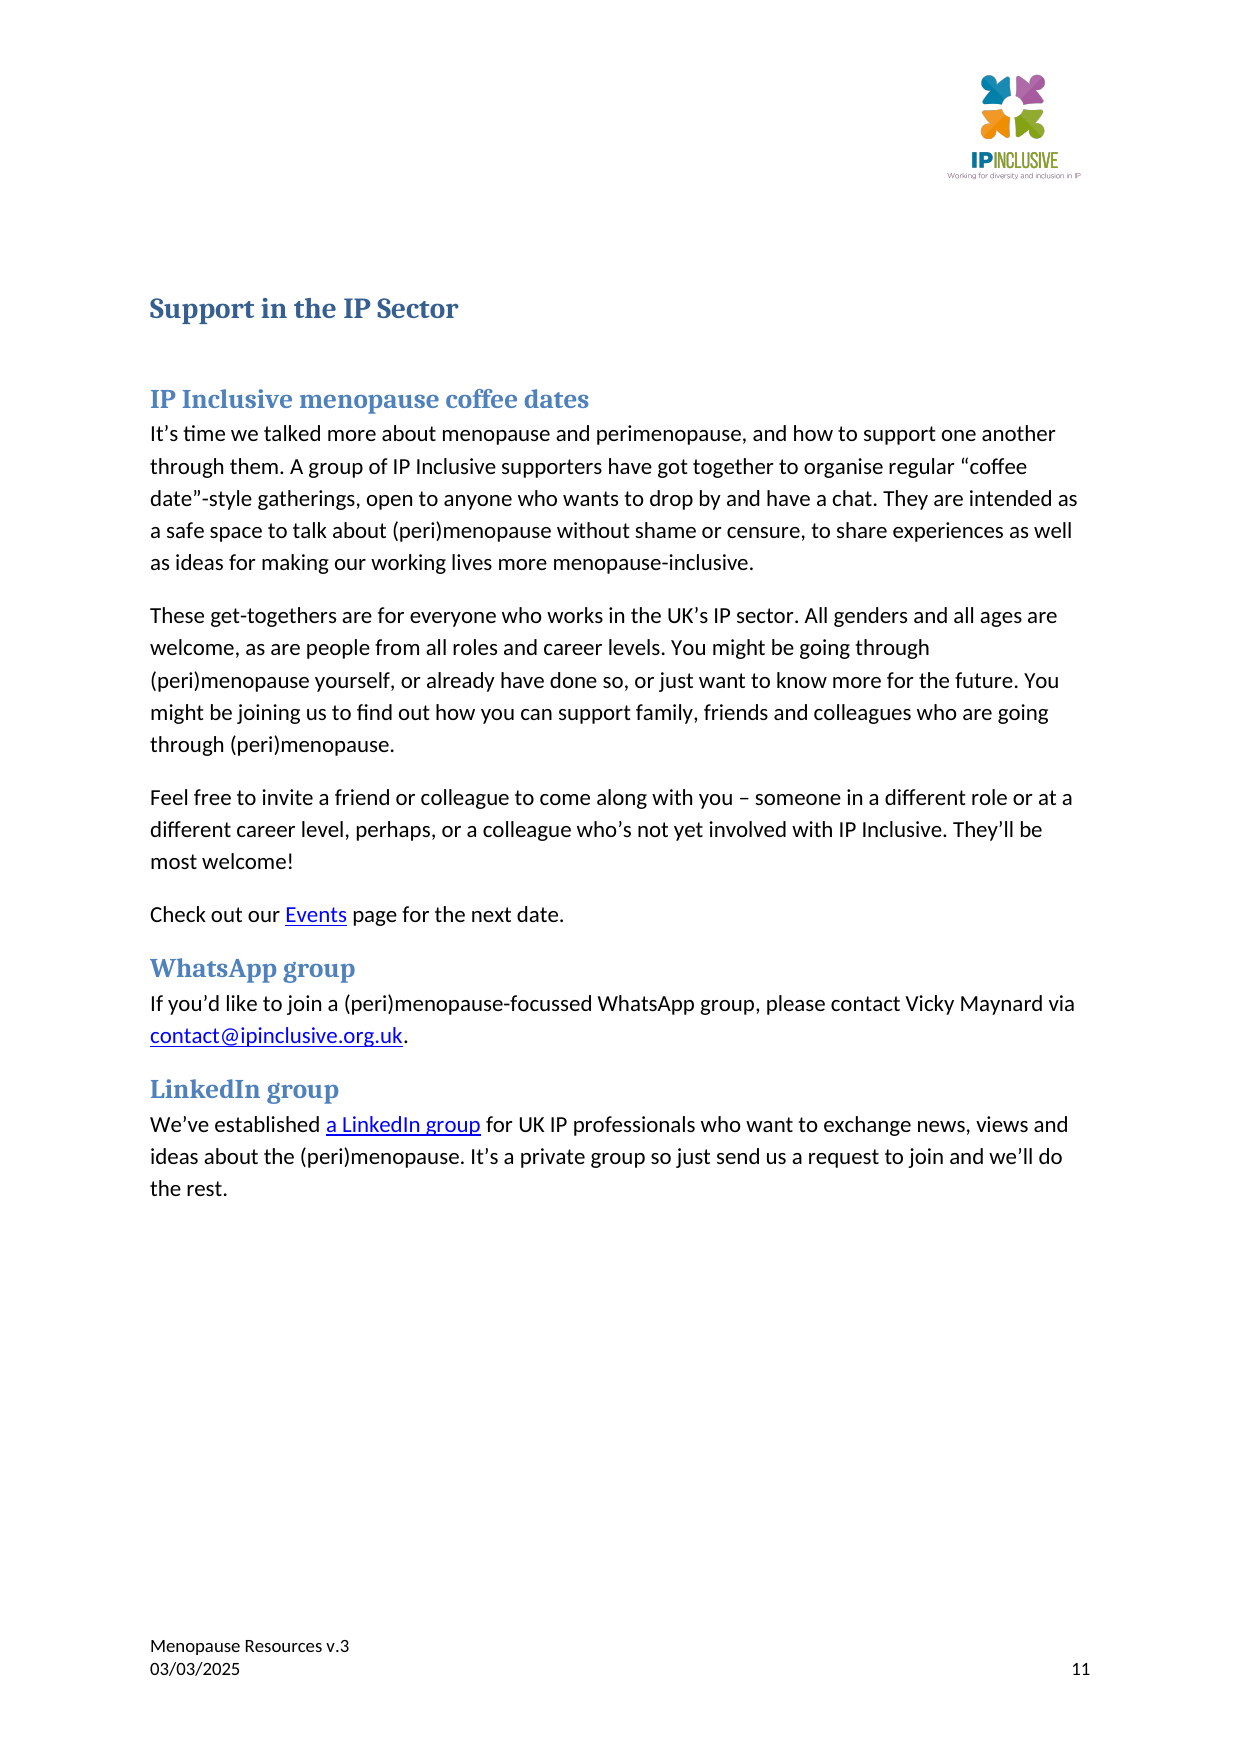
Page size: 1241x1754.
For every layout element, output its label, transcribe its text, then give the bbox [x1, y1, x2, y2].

subtitle Support in the IP Sector [150, 292, 1090, 326]
picture [937, 73, 1091, 187]
text It’s time we talked more about menopause and perimenopause, and how to support one another through them. A group of IP Inclusive supporters have got together to organise regular “coffee date”-style gatherings, open to anyone who wants to drop by and have a chat. They are intended as a safe space to talk about (peri)menopause without shame or censure, to share experiences as well as ideas for making our working lives more menopause-inclusive. [150, 419, 1090, 576]
text We’ve established a LinkedIn group for UK IP professionals who want to exchange news, views and ideas about the (peri)menopause. It’s a private group so just send us a request to join and we’ll do the rest. [150, 1110, 1090, 1203]
text Check out our Events page for the next date. [150, 901, 1090, 928]
subtitle LinkedIn group [150, 1074, 1090, 1106]
text If you’d like to join a (peri)menopause-focussed WhatsApp group, please contact Vicky Maynard via contact@ipinclusive.org.uk. [150, 989, 1090, 1049]
text Feel free to invite a friend or colleague to come along with you – someone in a different role or at a different career level, perhaps, or a colleague who’s not yet involved with IP Inclusive. They’ll be most welcome! [150, 783, 1090, 876]
text These get-togethers are for everyone who works in the UK’s IP sector. All genders and all ages are welcome, as are people from all roles and career levels. You might be going through (peri)menopause yourself, or already have done so, or just want to know more for the future. You might be joining us to find out how you can support family, friends and colleagues who are going through (peri)menopause. [150, 601, 1090, 758]
subtitle IP Inclusive menopause coffee dates [150, 384, 1090, 415]
subtitle WhatsApp group [150, 953, 1090, 985]
